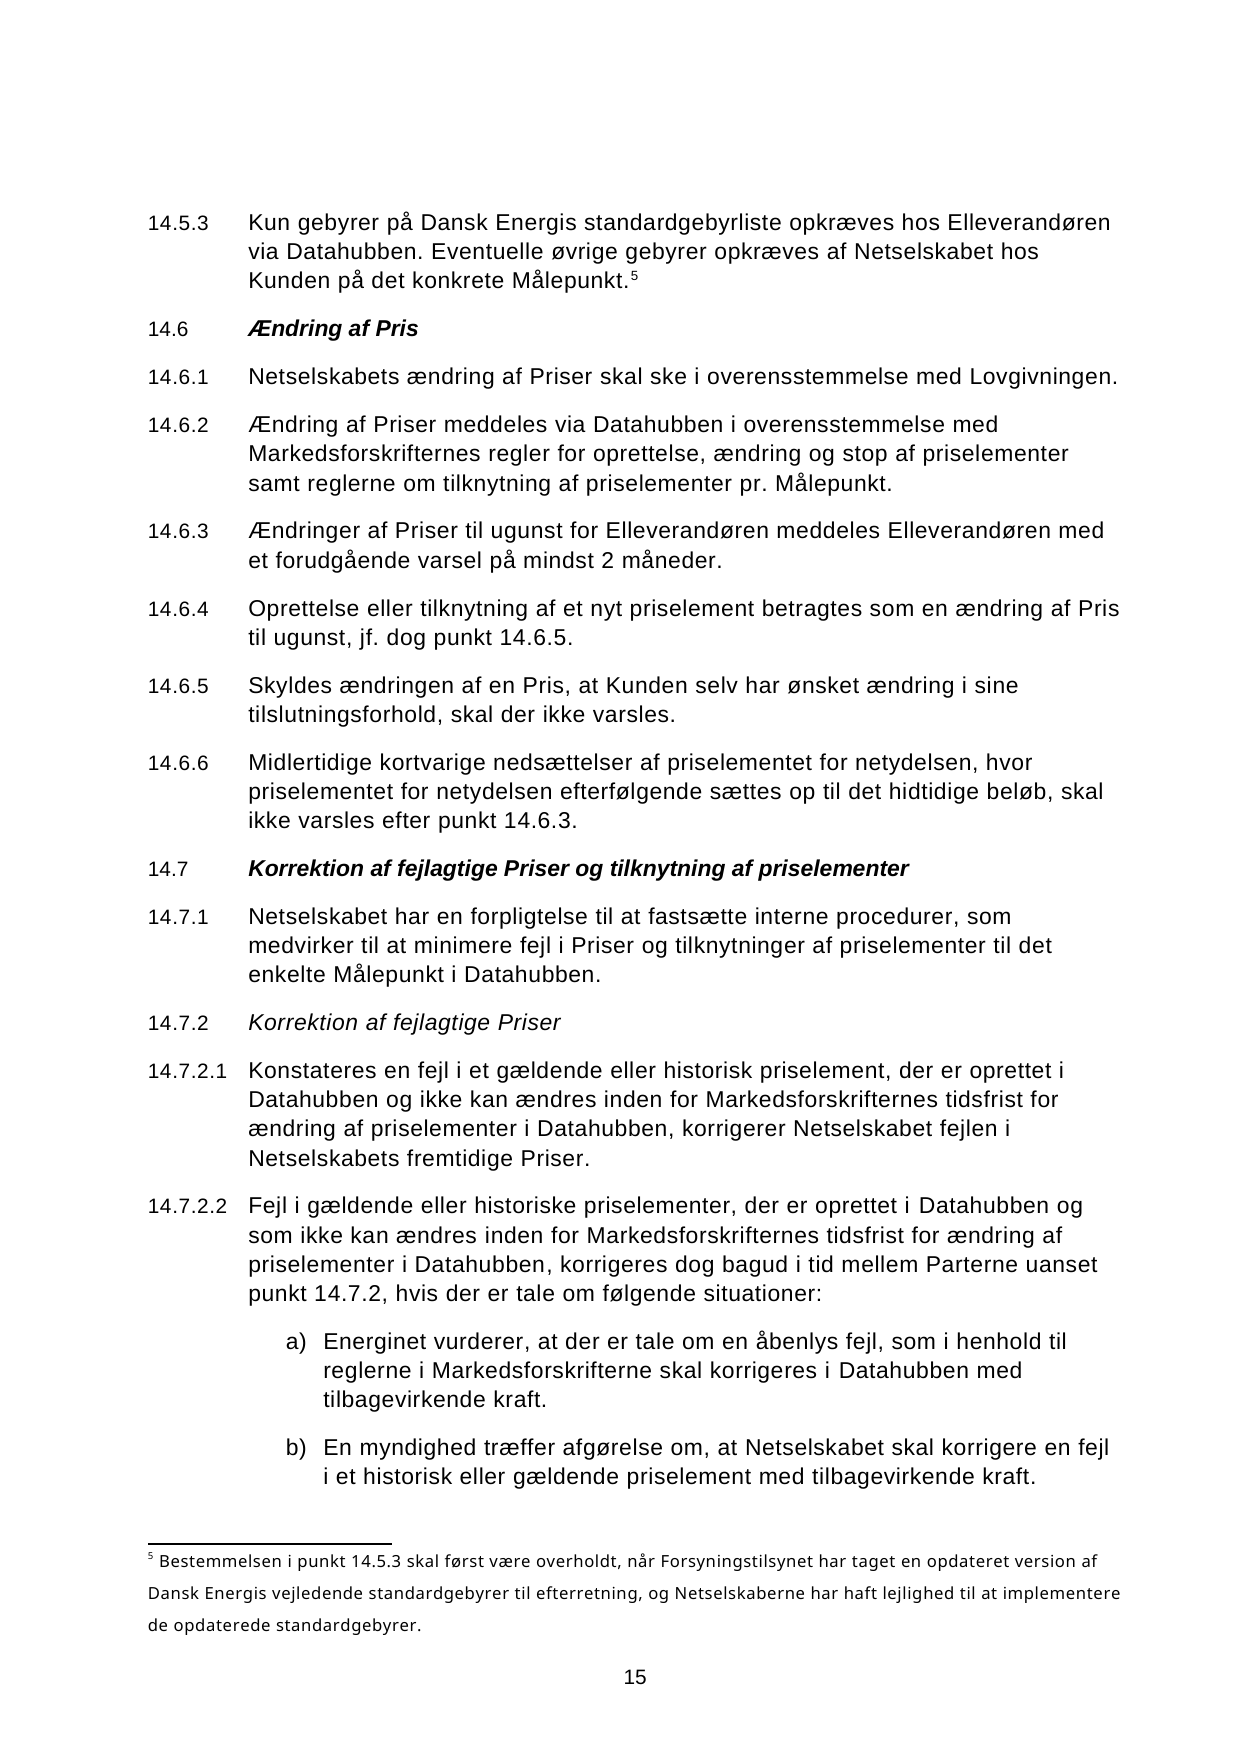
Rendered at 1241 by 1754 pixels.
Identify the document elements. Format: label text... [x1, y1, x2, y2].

list Energinet vurderer, at der er tale om en åbenlys fejl, som i henhold til reglerne i Markedsforskrifterne skal korrigeres i Datahubben med tilbagevirkende kraft. [286, 1325, 1122, 1413]
list Ændring af Pris [148, 313, 1122, 342]
list Netselskabet har en forpligtelse til at fastsætte interne procedurer, som medvirker til at minimere fejl i Priser og tilknytninger af priselementer til det enkelte Målepunkt i Datahubben. [148, 900, 1122, 988]
list Ændringer af Priser til ugunst for Elleverandøren meddeles Elleverandøren med et forudgående varsel på mindst 2 måneder. [148, 515, 1122, 573]
list Konstateres en fejl i et gældende eller historisk priselement, der er oprettet i Datahubben og ikke kan ændres inden for Markedsforskrifternes tidsfrist for ændring af priselementer i Datahubben, korrigerer Netselskabet fejlen i Netselskabets fremtidige Priser. [148, 1054, 1122, 1171]
list Korrektion af fejlagtige Priser og tilknytning af priselementer [148, 852, 1122, 881]
list Skyldes ændringen af en Pris, at Kunden selv har ønsket ændring i sine tilslutningsforhold, skal der ikke varsles. [148, 669, 1122, 727]
list Oprettelse eller tilknytning af et nyt priselement betragtes som en ændring af Pris til ugunst, jf. dog punkt 14.6.5. [148, 592, 1122, 650]
list Fejl i gældende eller historiske priselementer, der er oprettet i Datahubben og som ikke kan ændres inden for Markedsforskrifternes tidsfrist for ændring af priselementer i Datahubben, korrigeres dog bagud i tid mellem Parterne uanset punkt 14.7.2, hvis der er tale om følgende situationer: [148, 1190, 1122, 1306]
list Ændring af Priser meddeles via Datahubben i overensstemmelse med Markedsforskrifternes regler for oprettelse, ændring og stop af priselementer samt reglerne om tilknytning af priselementer pr. Målepunkt. [148, 408, 1122, 496]
list Kun gebyrer på Dansk Energis standardgebyrliste opkræves hos Elleverandøren via Datahubben. Eventuelle øvrige gebyrer opkræves af Netselskabet hos Kunden på det konkrete Målepunkt. [148, 206, 1122, 294]
list Korrektion af fejlagtige Priser [148, 1006, 1122, 1036]
list En myndighed træffer afgørelse om, at Netselskabet skal korrigere en fejl i et historisk eller gældende priselement med tilbagevirkende kraft. [286, 1431, 1122, 1490]
list Midlertidige kortvarige nedsættelser af priselementet for netydelsen, hvor priselementet for netydelsen efterfølgende sættes op til det hidtidige beløb, skal ikke varsles efter punkt 14.6.3. [148, 746, 1122, 833]
list Netselskabets ændring af Priser skal ske i overensstemmelse med Lovgivningen. [148, 361, 1122, 390]
